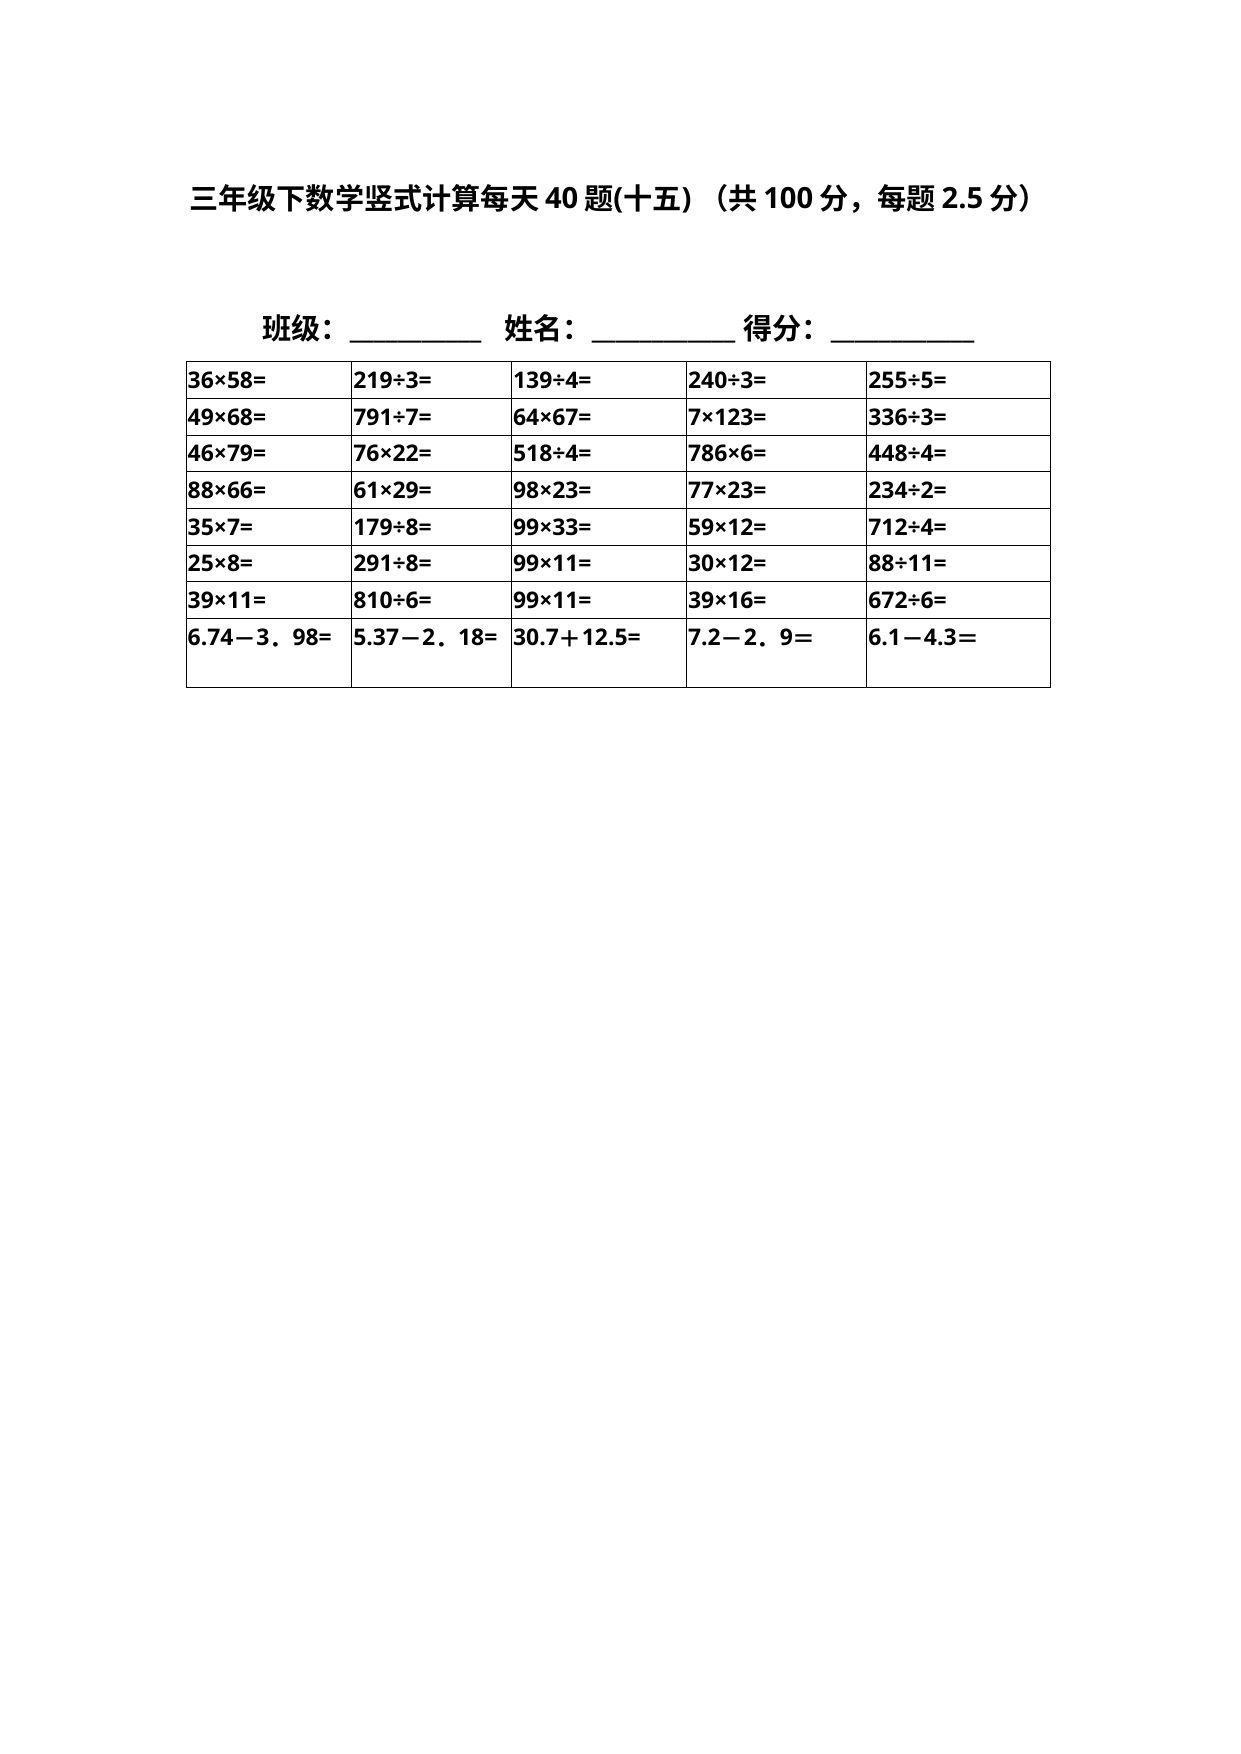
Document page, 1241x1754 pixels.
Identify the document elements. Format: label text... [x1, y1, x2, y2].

table_cell 98×23= [512, 472, 686, 508]
table_cell 179÷8= [352, 509, 511, 544]
table_cell 336÷3= [867, 399, 1050, 434]
table_cell 46×79= [187, 436, 351, 471]
table_cell 30×12= [687, 546, 866, 581]
table_cell 712÷4= [867, 509, 1050, 544]
table_cell 448÷4= [867, 436, 1050, 471]
table_cell 77×23= [687, 472, 866, 508]
table_cell 291÷8= [352, 546, 511, 581]
table_cell 7×123= [687, 399, 866, 434]
table_cell 139÷4= [512, 362, 686, 398]
table_cell 99×11= [512, 546, 686, 581]
table_cell 25×8= [187, 546, 351, 581]
table_cell 240÷3= [687, 362, 866, 398]
table_cell 99×11= [512, 582, 686, 618]
table_cell 99×33= [512, 509, 686, 544]
table_cell 88×66= [187, 472, 351, 508]
table_cell 61×29= [352, 472, 511, 508]
table_cell 88÷11= [867, 546, 1050, 581]
table_cell 36×58= [187, 362, 351, 398]
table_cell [186, 162, 1050, 361]
table_cell 7.2－2．9＝ [687, 619, 866, 687]
table_cell 35×7= [187, 509, 351, 544]
table_cell 5.37－2．18= [352, 619, 511, 687]
table_cell 234÷2= [867, 472, 1050, 508]
table_cell 39×11= [187, 582, 351, 618]
table_cell 255÷5= [867, 362, 1050, 398]
table_cell 810÷6= [352, 582, 511, 618]
table_cell 219÷3= [352, 362, 511, 398]
table_cell 518÷4= [512, 436, 686, 471]
table_cell 39×16= [687, 582, 866, 618]
table_cell 6.1－4.3＝ [867, 619, 1050, 687]
table_cell 6.74－3．98= [187, 619, 351, 687]
table_cell 672÷6= [867, 582, 1050, 618]
table_cell 49×68= [187, 399, 351, 434]
table_cell 76×22= [352, 436, 511, 471]
table_cell 786×6= [687, 436, 866, 471]
table_cell 791÷7= [352, 399, 511, 434]
table_cell 59×12= [687, 509, 866, 544]
table_cell 30.7＋12.5= [512, 619, 686, 687]
table_cell 64×67= [512, 399, 686, 434]
